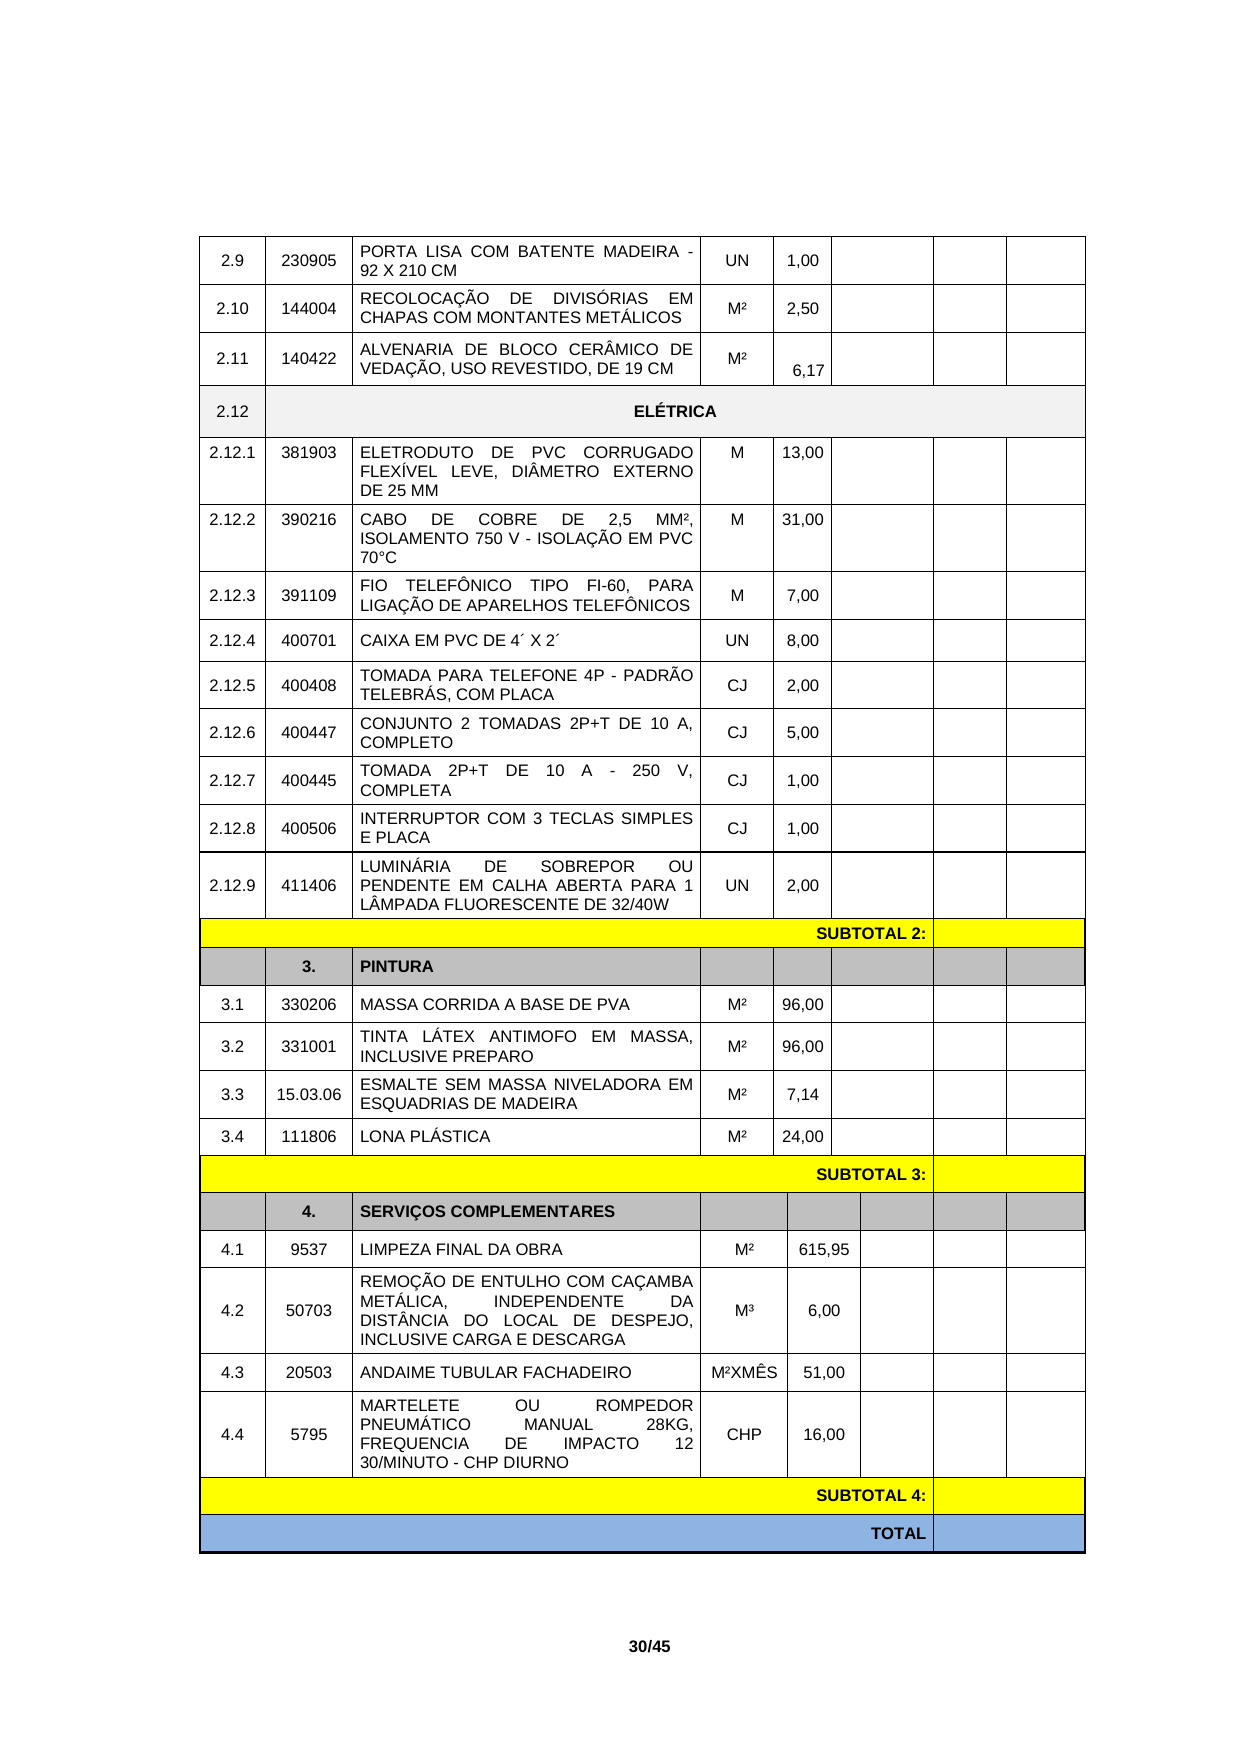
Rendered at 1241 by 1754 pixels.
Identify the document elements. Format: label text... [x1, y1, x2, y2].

table_cell [934, 1156, 1084, 1192]
table_cell [861, 1354, 933, 1391]
table_cell 24,00 [774, 1119, 831, 1155]
table_cell 15.03.06 [266, 1071, 352, 1117]
table_cell 400701 [266, 620, 352, 661]
table_cell 381903 [266, 438, 352, 504]
table_cell 5795 [266, 1392, 352, 1477]
table_cell 400506 [266, 805, 352, 851]
table_cell [934, 1071, 1006, 1117]
table_cell [201, 948, 265, 985]
table_cell 4.2 [201, 1268, 265, 1353]
table_cell 615,95 [788, 1231, 860, 1267]
table_cell [934, 986, 1006, 1022]
table_cell 4. [266, 1193, 352, 1230]
table_cell [934, 1231, 1006, 1267]
table_cell 4.4 [201, 1392, 265, 1477]
table_cell [1007, 986, 1085, 1022]
table_cell [1007, 1268, 1085, 1353]
table_cell [832, 237, 933, 284]
table_cell 2.12.8 [200, 805, 265, 851]
table_cell 1,00 [774, 805, 831, 851]
table_cell 13,00 [774, 438, 831, 504]
table_cell [832, 572, 933, 619]
table_cell [832, 505, 933, 571]
table_cell CONJUNTO 2 TOMADAS 2P+T DE 10 A, COMPLETO [353, 709, 700, 756]
table_cell [1007, 505, 1085, 571]
table_cell M² [701, 1119, 773, 1155]
table_cell SERVIÇOS COMPLEMENTARES [353, 1193, 700, 1230]
table_cell 2.12.6 [200, 709, 265, 756]
table_cell M² [701, 1071, 773, 1117]
table_cell [1007, 853, 1085, 918]
table_cell [832, 948, 933, 985]
table_cell 140422 [266, 333, 352, 384]
table_cell 2.12.1 [200, 438, 265, 504]
table_cell [1007, 662, 1085, 708]
table_cell RECOLOCAÇÃO DE DIVISÓRIAS EM CHAPAS COM MONTANTES METÁLICOS [353, 285, 700, 332]
table_cell M² [701, 1231, 787, 1267]
table_cell 7,00 [774, 572, 831, 619]
table_cell 400445 [266, 757, 352, 804]
table_cell 144004 [266, 285, 352, 332]
table_cell 4.3 [201, 1354, 265, 1391]
table_cell ELETRODUTO DE PVC CORRUGADO FLEXÍVEL LEVE, DIÂMETRO EXTERNO DE 25 MM [353, 438, 700, 504]
table_cell [832, 1023, 933, 1070]
table_cell [934, 709, 1006, 756]
table_cell 2.11 [200, 333, 265, 384]
table_cell [934, 1478, 1084, 1514]
table_cell M³ [701, 1268, 787, 1353]
table_cell [934, 1023, 1006, 1070]
table_cell 31,00 [774, 505, 831, 571]
table_cell [1007, 438, 1085, 504]
table_cell [1007, 285, 1085, 332]
table_cell [1007, 237, 1085, 284]
table_cell [861, 1392, 933, 1477]
table_cell ANDAIME TUBULAR FACHADEIRO [353, 1354, 700, 1391]
table_cell [934, 1354, 1006, 1391]
table_cell CABO DE COBRE DE 2,5 MM², ISOLAMENTO 750 V - ISOLAÇÃO EM PVC 70°C [353, 505, 700, 571]
table_cell [934, 1119, 1006, 1155]
table_cell 2,00 [774, 853, 831, 918]
table_cell 6,17 [774, 333, 831, 384]
table_cell M [701, 505, 773, 571]
table_cell ELÉTRICA [266, 386, 1085, 437]
table_cell [861, 1193, 933, 1230]
table_cell 3.3 [200, 1071, 265, 1117]
table_cell [934, 805, 1006, 851]
table_cell REMOÇÃO DE ENTULHO COM CAÇAMBA METÁLICA, INDEPENDENTE DA DISTÂNCIA DO LOCAL DE DESPEJO, INCLUSIVE CARGA E DESCARGA [353, 1268, 700, 1353]
table_cell 2.9 [200, 237, 265, 284]
table_cell UN [701, 853, 773, 918]
table_cell 400408 [266, 662, 352, 708]
table_cell M² [701, 1023, 773, 1070]
table_cell [934, 1392, 1006, 1477]
table_cell [934, 285, 1006, 332]
table_cell 3.1 [200, 986, 265, 1022]
table_cell TOMADA PARA TELEFONE 4P - PADRÃO TELEBRÁS, COM PLACA [353, 662, 700, 708]
table_cell [1007, 1392, 1085, 1477]
table_cell [934, 1193, 1006, 1230]
table_cell 1,00 [774, 237, 831, 284]
table_cell CJ [701, 757, 773, 804]
table_cell 2.12.4 [200, 620, 265, 661]
table_cell 111806 [266, 1119, 352, 1155]
table_cell [1007, 1193, 1084, 1230]
table_cell [832, 333, 933, 384]
table_cell [1007, 757, 1085, 804]
table_cell INTERRUPTOR COM 3 TECLAS SIMPLES E PLACA [353, 805, 700, 851]
table_cell 96,00 [774, 1023, 831, 1070]
table_cell 2,00 [774, 662, 831, 708]
table_cell [1007, 948, 1084, 985]
table_cell 16,00 [788, 1392, 860, 1477]
table_cell [934, 757, 1006, 804]
table_cell 331001 [266, 1023, 352, 1070]
table_cell [1007, 1119, 1085, 1155]
table_cell 411406 [266, 853, 352, 918]
table_cell [832, 285, 933, 332]
table_cell [934, 662, 1006, 708]
table_cell [861, 1268, 933, 1353]
table_cell LONA PLÁSTICA [353, 1119, 700, 1155]
table_cell [832, 1071, 933, 1117]
table_cell UN [701, 237, 773, 284]
table_cell UN [701, 620, 773, 661]
table_cell [934, 948, 1006, 985]
table_cell 2.12.5 [200, 662, 265, 708]
table_cell CJ [701, 662, 773, 708]
table_cell 4.1 [201, 1231, 265, 1267]
table_cell [934, 853, 1006, 918]
table_cell 400447 [266, 709, 352, 756]
table_cell [832, 662, 933, 708]
table_cell M² [701, 285, 773, 332]
table_cell PINTURA [353, 948, 700, 985]
table_cell 1,00 [774, 757, 831, 804]
table_cell M² [701, 986, 773, 1022]
table_cell [1007, 805, 1085, 851]
table_cell [832, 853, 933, 918]
table_cell 390216 [266, 505, 352, 571]
table_cell 330206 [266, 986, 352, 1022]
table_cell 96,00 [774, 986, 831, 1022]
table_cell [1007, 1231, 1085, 1267]
table_cell [934, 505, 1006, 571]
table_cell 5,00 [774, 709, 831, 756]
table_cell 50703 [266, 1268, 352, 1353]
table_cell [201, 1193, 265, 1230]
table_cell 391109 [266, 572, 352, 619]
table_cell [1007, 620, 1085, 661]
table_cell [1007, 333, 1085, 384]
table_cell MARTELETE OU ROMPEDOR PNEUMÁTICO MANUAL 28KG, FREQUENCIA DE IMPACTO 12 30/MINUTO - CHP DIURNO [353, 1392, 700, 1477]
table_cell [1007, 1071, 1085, 1117]
table_cell ESMALTE SEM MASSA NIVELADORA EM ESQUADRIAS DE MADEIRA [353, 1071, 700, 1117]
table_cell [1007, 572, 1085, 619]
table_cell [701, 948, 773, 985]
table_cell LIMPEZA FINAL DA OBRA [353, 1231, 700, 1267]
table_cell 3.2 [200, 1023, 265, 1070]
table_cell [861, 1231, 933, 1267]
table_cell ALVENARIA DE BLOCO CERÂMICO DE VEDAÇÃO, USO REVESTIDO, DE 19 CM [353, 333, 700, 384]
table_cell [934, 1515, 1084, 1551]
table_cell [1007, 1354, 1085, 1391]
table_cell [934, 620, 1006, 661]
table_cell 230905 [266, 237, 352, 284]
table_cell 2.12.7 [200, 757, 265, 804]
table_cell 2.12.9 [200, 853, 265, 918]
table_cell ,00 [934, 919, 1084, 947]
table_cell TOMADA 2P+T DE 10 A - 250 V, COMPLETA [353, 757, 700, 804]
table_cell 6,00 [788, 1268, 860, 1353]
table_cell [1007, 1023, 1085, 1070]
table_cell [934, 333, 1006, 384]
table_cell [934, 572, 1006, 619]
table_cell 2.10 [200, 285, 265, 332]
table_cell [934, 1268, 1006, 1353]
table_cell [832, 709, 933, 756]
table_cell M² [701, 333, 773, 384]
table_cell [1007, 709, 1085, 756]
table_cell CAIXA EM PVC DE 4´ X 2´ [353, 620, 700, 661]
table_cell PORTA LISA COM BATENTE MADEIRA - 92 X 210 CM [353, 237, 700, 284]
table_cell CJ [701, 709, 773, 756]
table_cell MASSA CORRIDA A BASE DE PVA [353, 986, 700, 1022]
table_cell 7,14 [774, 1071, 831, 1117]
table_cell [832, 805, 933, 851]
table_cell SUBTOTAL 3: [201, 1156, 933, 1192]
table_cell [832, 620, 933, 661]
table_cell CJ [701, 805, 773, 851]
table_cell 51,00 [788, 1354, 860, 1391]
table_cell [832, 1119, 933, 1155]
table_cell 3.4 [200, 1119, 265, 1155]
table_cell SUBTOTAL 4: [201, 1478, 933, 1514]
table_cell CHP [701, 1392, 787, 1477]
table_cell 2.12.2 [200, 505, 265, 571]
table_cell [832, 757, 933, 804]
table_cell 2.12.3 [200, 572, 265, 619]
table_cell TOTAL [201, 1515, 933, 1551]
table_cell TINTA LÁTEX ANTIMOFO EM MASSA, INCLUSIVE PREPARO [353, 1023, 700, 1070]
table_cell [832, 438, 933, 504]
table_cell LUMINÁRIA DE SOBREPOR OU PENDENTE EM CALHA ABERTA PARA 1 LÂMPADA FLUORESCENTE DE 32/40W [353, 853, 700, 918]
table_cell 9537 [266, 1231, 352, 1267]
table_cell [774, 948, 831, 985]
table_cell [934, 237, 1006, 284]
table_cell [701, 1193, 787, 1230]
table_cell [832, 986, 933, 1022]
table_cell 3. [266, 948, 352, 985]
table_cell [934, 438, 1006, 504]
table_cell 2,50 [774, 285, 831, 332]
table_cell 2.12 [200, 386, 265, 437]
table_cell FIO TELEFÔNICO TIPO FI-60, PARA LIGAÇÃO DE APARELHOS TELEFÔNICOS [353, 572, 700, 619]
table_cell SUBTOTAL 2: [201, 919, 933, 947]
table_cell [788, 1193, 860, 1230]
table_cell M²XMÊS [701, 1354, 787, 1391]
table_cell M [701, 438, 773, 504]
table_cell 8,00 [774, 620, 831, 661]
table_cell M [701, 572, 773, 619]
table_cell 20503 [266, 1354, 352, 1391]
